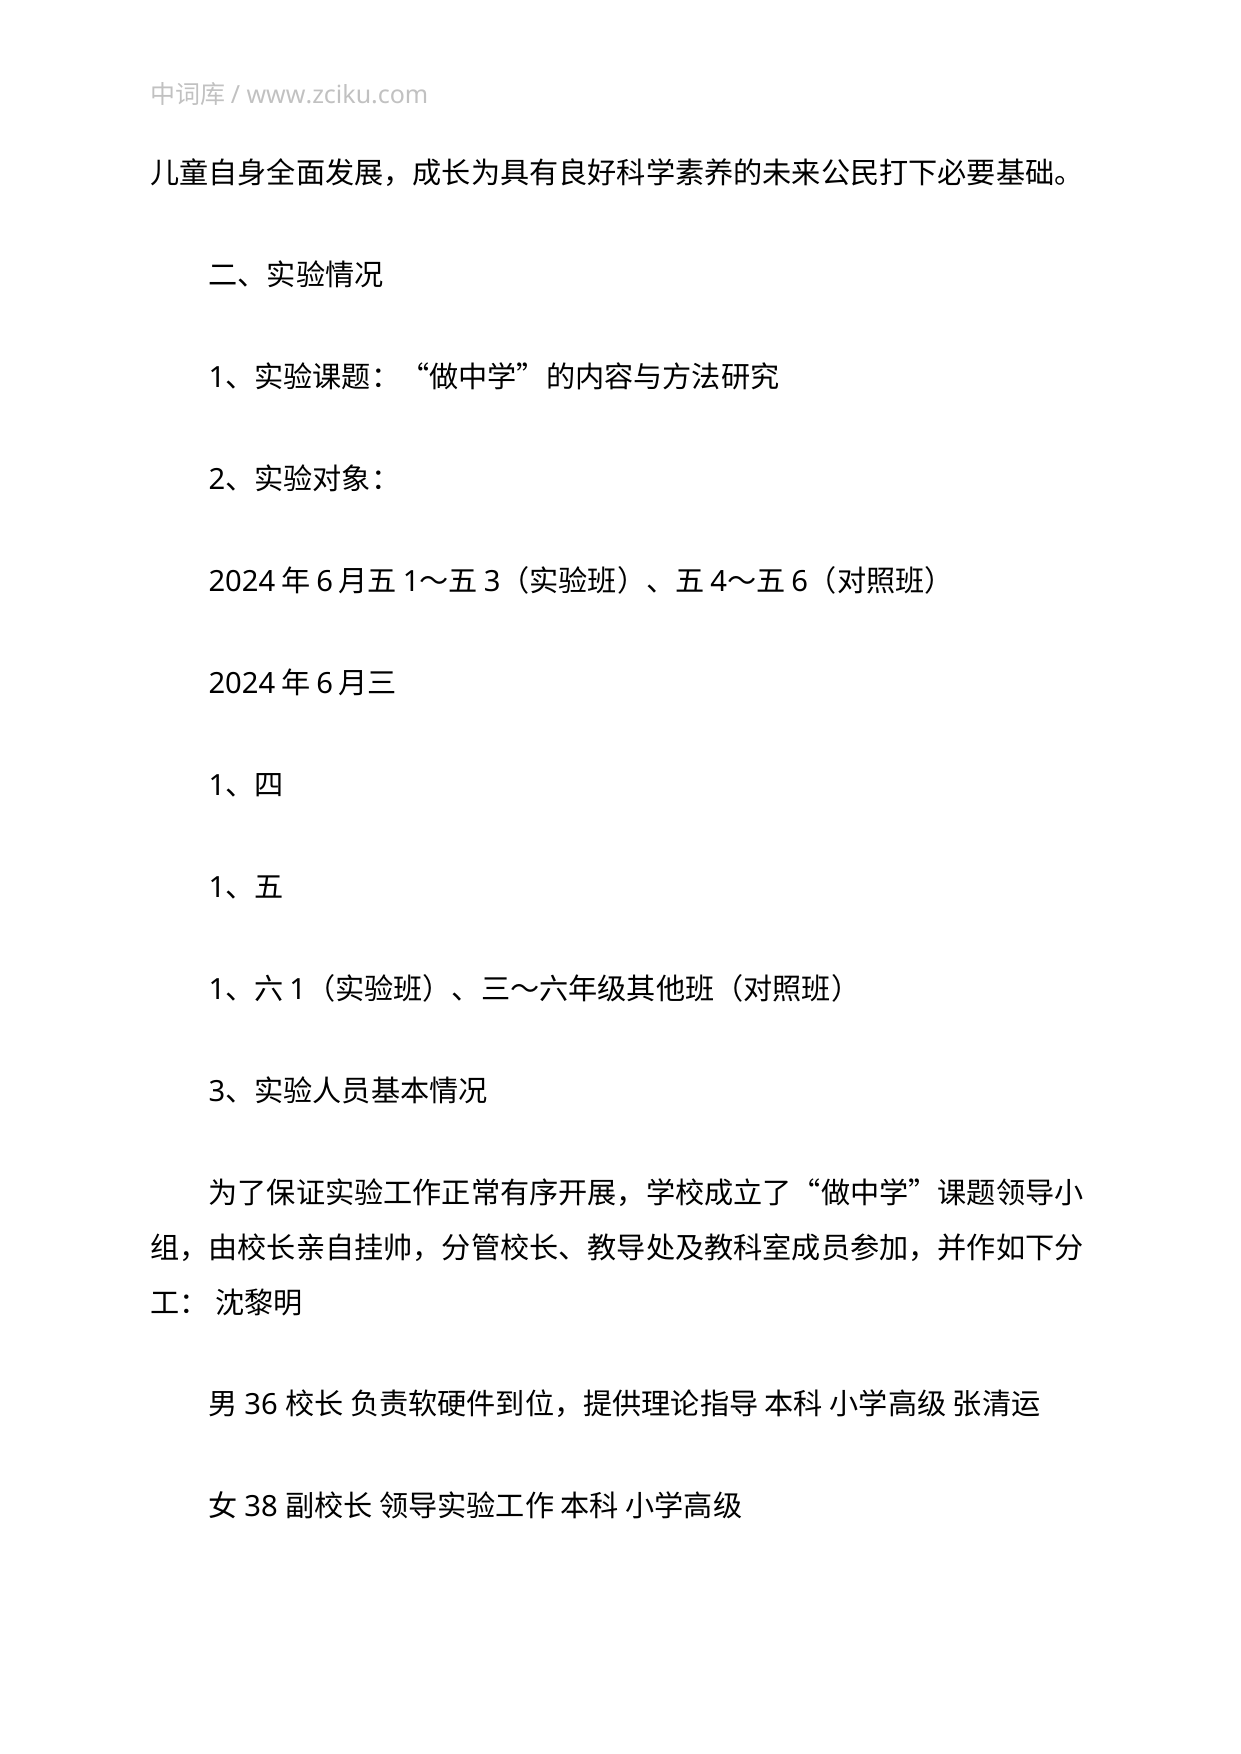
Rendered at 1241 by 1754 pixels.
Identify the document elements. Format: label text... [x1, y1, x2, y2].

text 二、实验情况 [150, 252, 1090, 294]
text 3、实验人员基本情况 [150, 1067, 1090, 1110]
text 女 38 副校长 领导实验工作 本科 小学高级 [150, 1483, 1090, 1525]
text 2024年6月五1～五3（实验班）、五4～五6（对照班） [150, 557, 1090, 600]
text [150, 150, 1090, 192]
text 男 36 校长 负责软硬件到位，提供理论指导 本科 小学高级 张清运 [150, 1381, 1090, 1423]
text 1、五 [150, 863, 1090, 906]
text 1、四 [150, 761, 1090, 804]
text 1、六1（实验班）、三～六年级其他班（对照班） [150, 965, 1090, 1008]
text 1、实验课题：“做中学”的内容与方法研究 [150, 353, 1090, 396]
text 2024年6月三 [150, 659, 1090, 702]
text 为了保证实验工作正常有序开展，学校成立了“做中学”课题领导小组，由校长亲自挂帅，分管校长、教导处及教科室成员参加，并作如下分工： 沈黎明 [150, 1169, 1090, 1321]
text 2、实验对象： [150, 456, 1090, 498]
